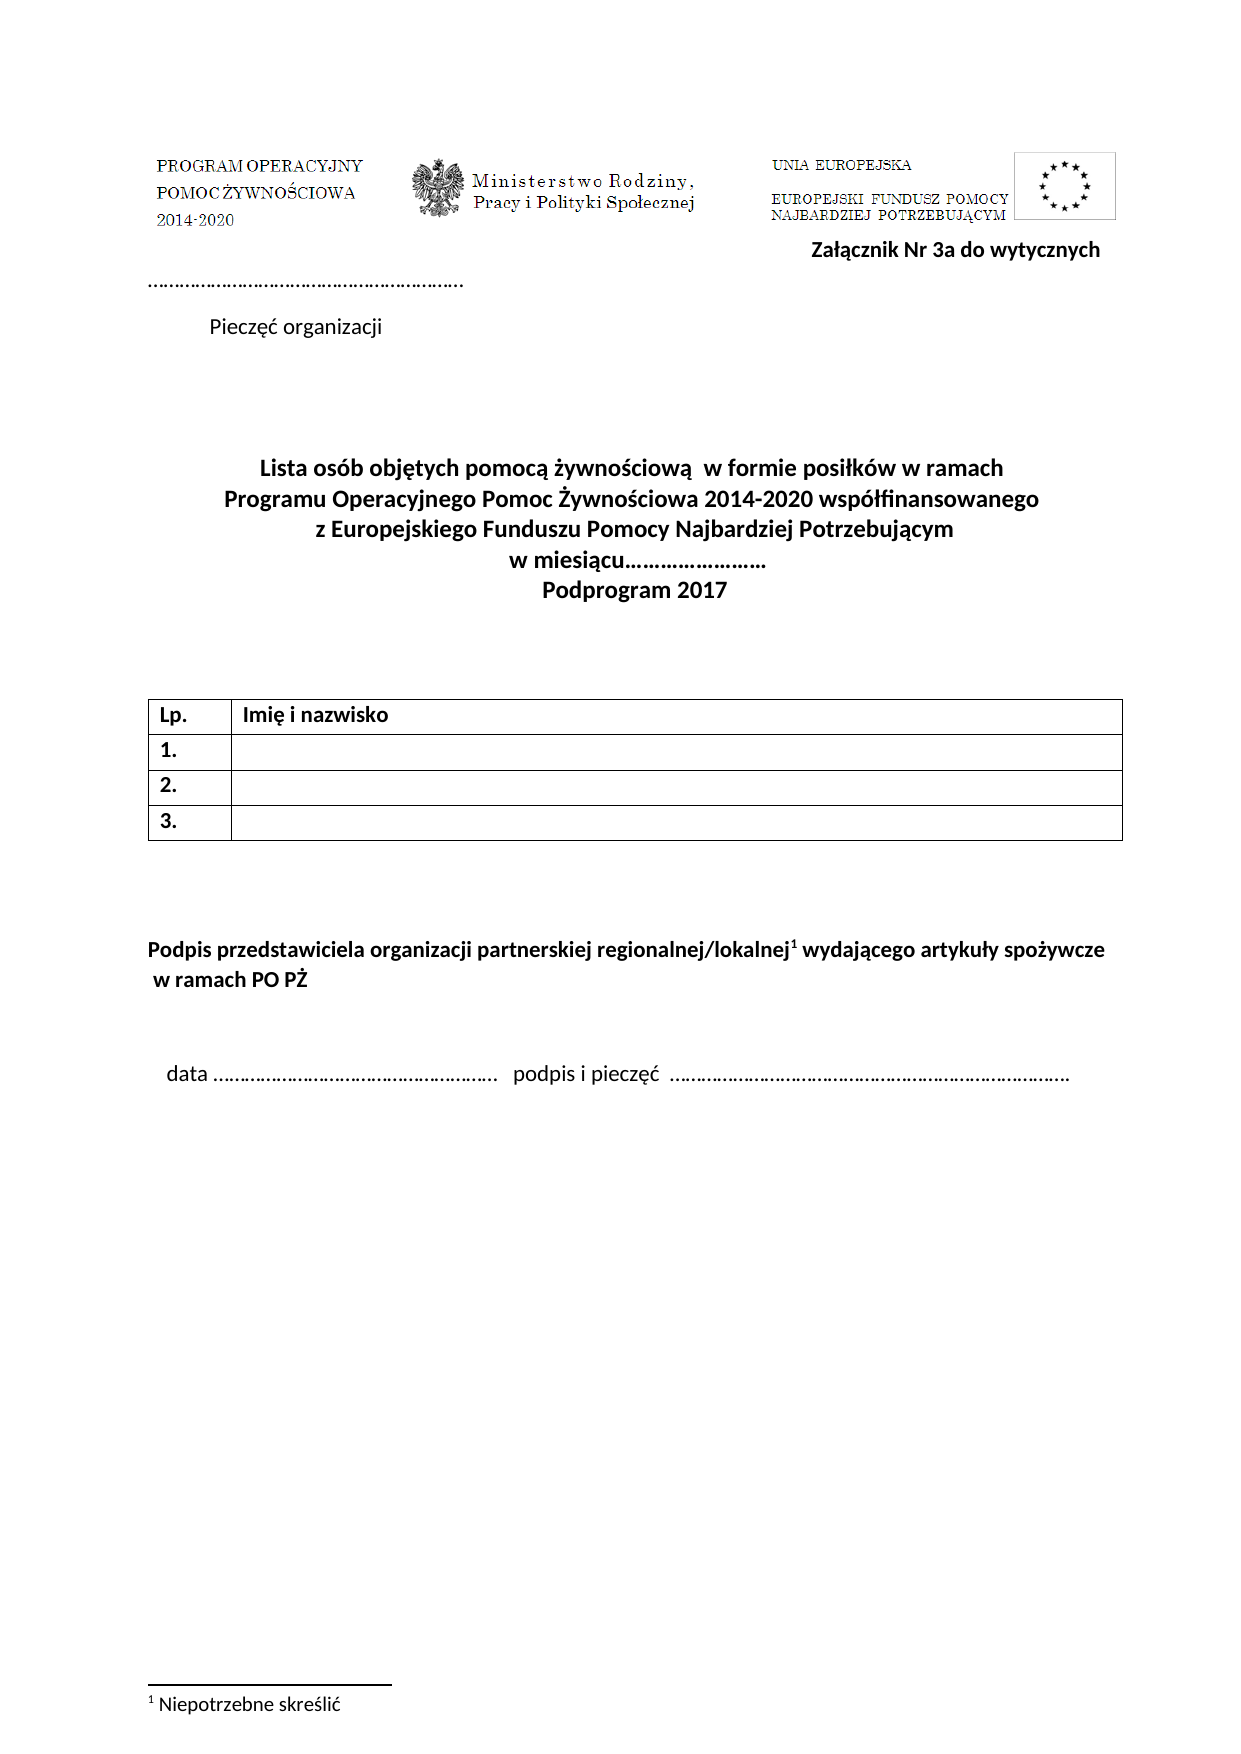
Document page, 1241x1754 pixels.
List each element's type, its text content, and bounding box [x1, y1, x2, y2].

table_cell 3. [149, 806, 231, 840]
picture [147, 147, 1123, 235]
text Załącznik Nr 3a do wytycznych …………………………………………………… [148, 235, 1122, 293]
table_cell 2. [149, 771, 231, 805]
table_header Lp. [149, 700, 231, 734]
text data ……………………………………………… podpis i pieczęć …………………………………………………………………. [166, 1059, 1122, 1087]
table_cell 1. [149, 735, 231, 769]
text Podprogram 2017 [148, 574, 1122, 605]
table_cell [232, 771, 1122, 805]
text Lista osób objętych pomocą żywnościową w formie posiłków w ramach Programu Operacyjnego Pomoc Żywnościowa 2014-2020 współfinansowanego z Europejskiego Funduszu Pomocy Najbardziej Potrzebującym [148, 452, 1122, 544]
text Podpis przedstawiciela organizacji partnerskiej regionalnej/lokalnej wydającego artykuły spożywcze w ramach PO PŻ [148, 935, 1122, 993]
table_cell [232, 806, 1122, 840]
table_header Imię i nazwisko [232, 700, 1122, 734]
text Pieczęć organizacji [148, 312, 1122, 340]
table_cell [232, 735, 1122, 769]
text w miesiącu…………………… [148, 544, 1122, 574]
